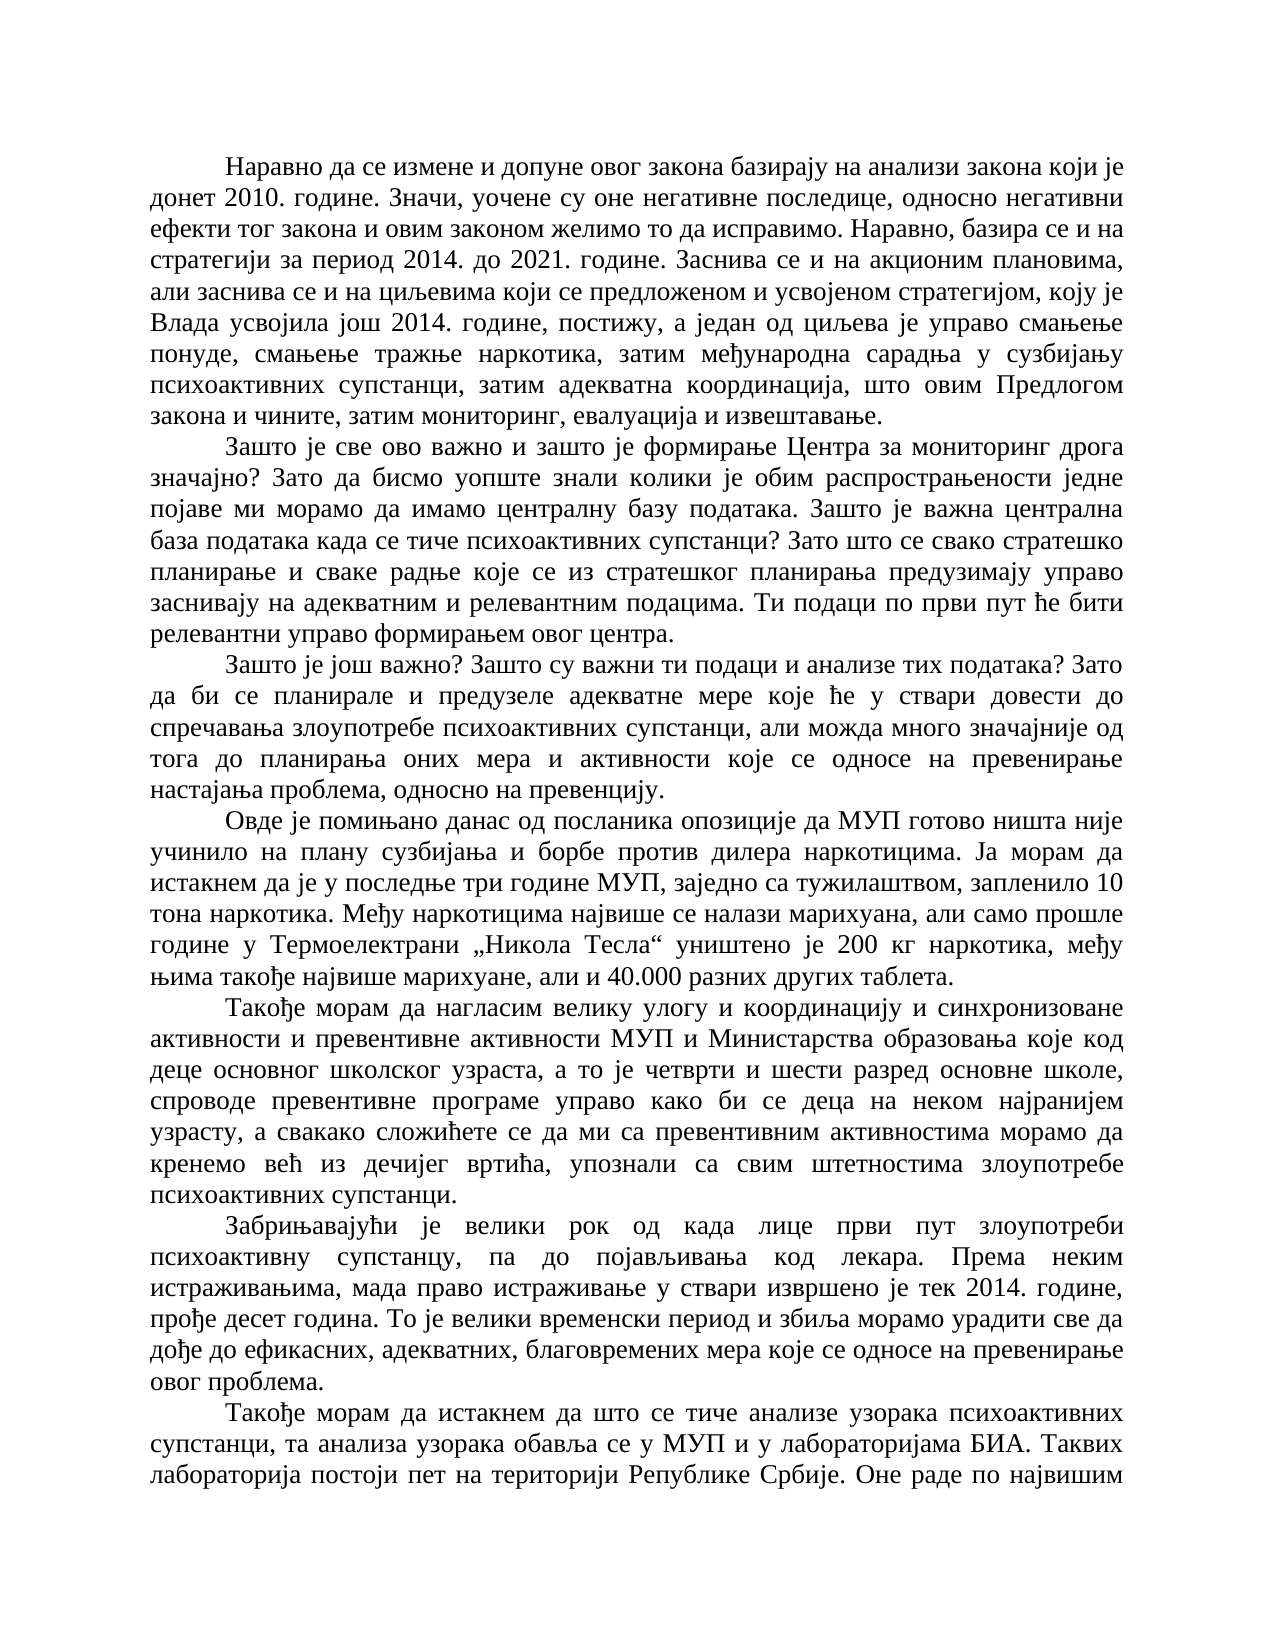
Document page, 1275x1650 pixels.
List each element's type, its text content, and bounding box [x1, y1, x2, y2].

text Такође морам да нагласим велику улогу и координацију и синхронизоване активности и превентивне активности МУП и Министарства образовања које код деце основног школског узраста, а то је четврти и шести разред основне школе, спроводе превентивне програме управо како би се деца на неком најранијем узрасту, а свакако сложићете се да ми са превентивним активностима морамо да кренемо већ из дечијег вртића, упознали са свим штетностима злоупотребе психоактивних супстанци. [150, 991, 1125, 1209]
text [150, 1396, 1125, 1489]
text Овде је помињано данас од посланика опозиције да МУП готово ништа није учинило на плану сузбијања и борбе против дилера наркотицима. Ја морам да истакнем да је у последње три године МУП, заједно са тужилаштвом, запленило 10 тона наркотика. Међу наркотицима највише се налази марихуана, али само прошле године у Термоелектрани „Никола Тесла“ уништено је 200 кг наркотика, међу њима такође највише марихуане, али и 40.000 разних других таблета. [150, 804, 1125, 991]
text Зашто је још важно? Зашто су важни ти подаци и анализе тих података? Зато да би се планирале и предузеле адекватне мере које ће у ствари довести до спречавања злоупотребе психоактивних супстанци, али можда много значајније од тога до планирања оних мера и активности које се односе на превенирање настајања проблема, односно на превенцију. [150, 648, 1125, 804]
text Забрињавајући је велики рок од када лице први пут злоупотреби психоактивну супстанцу, па до појављивања код лекара. Према неким истраживањима, мада право истраживање у ствари извршено је тек 2014. године, прође десет година. То је велики временски период и збиља морамо урадити све да дође до ефикасних, адекватних, благовремених мера које се односе на превенирање овог проблема. [150, 1209, 1125, 1396]
text Наравно да се измене и допуне овог закона базирају на анализи закона који је донет 2010. године. Значи, уочене су оне негативне последице, односно негативни ефекти тог закона и овим законом желимо то да исправимо. Наравно, базира се и на стратегији за период 2014. до 2021. године. Заснива се и на акционим плановима, али заснива се и на циљевима који се предложеном и усвојеном стратегијом, коју је Влада усвојила још 2014. године, постижу, а један од циљева је управо смањење понуде, смањење тражње наркотика, затим међународна сарадња у сузбијању психоактивних супстанци, затим адекватна координација, што овим Предлогом закона и чините, затим мониторинг, евалуација и извештавање. [150, 150, 1125, 430]
text Зашто је све ово важно и зашто је формирање Центра за мониторинг дрога значајно? Зато да бисмо уопште знали колики је обим распрострањености једне појаве ми морамо да имамо централну базу података. Зашто је важна централна база података када се тиче психоактивних супстанци? Зато што се свако стратешко планирање и сваке радње које се из стратешког планирања предузимају управо заснивају на адекватним и релевантним подацима. Ти подаци по први пут ће бити релевантни управо формирањем овог центра. [150, 430, 1125, 648]
